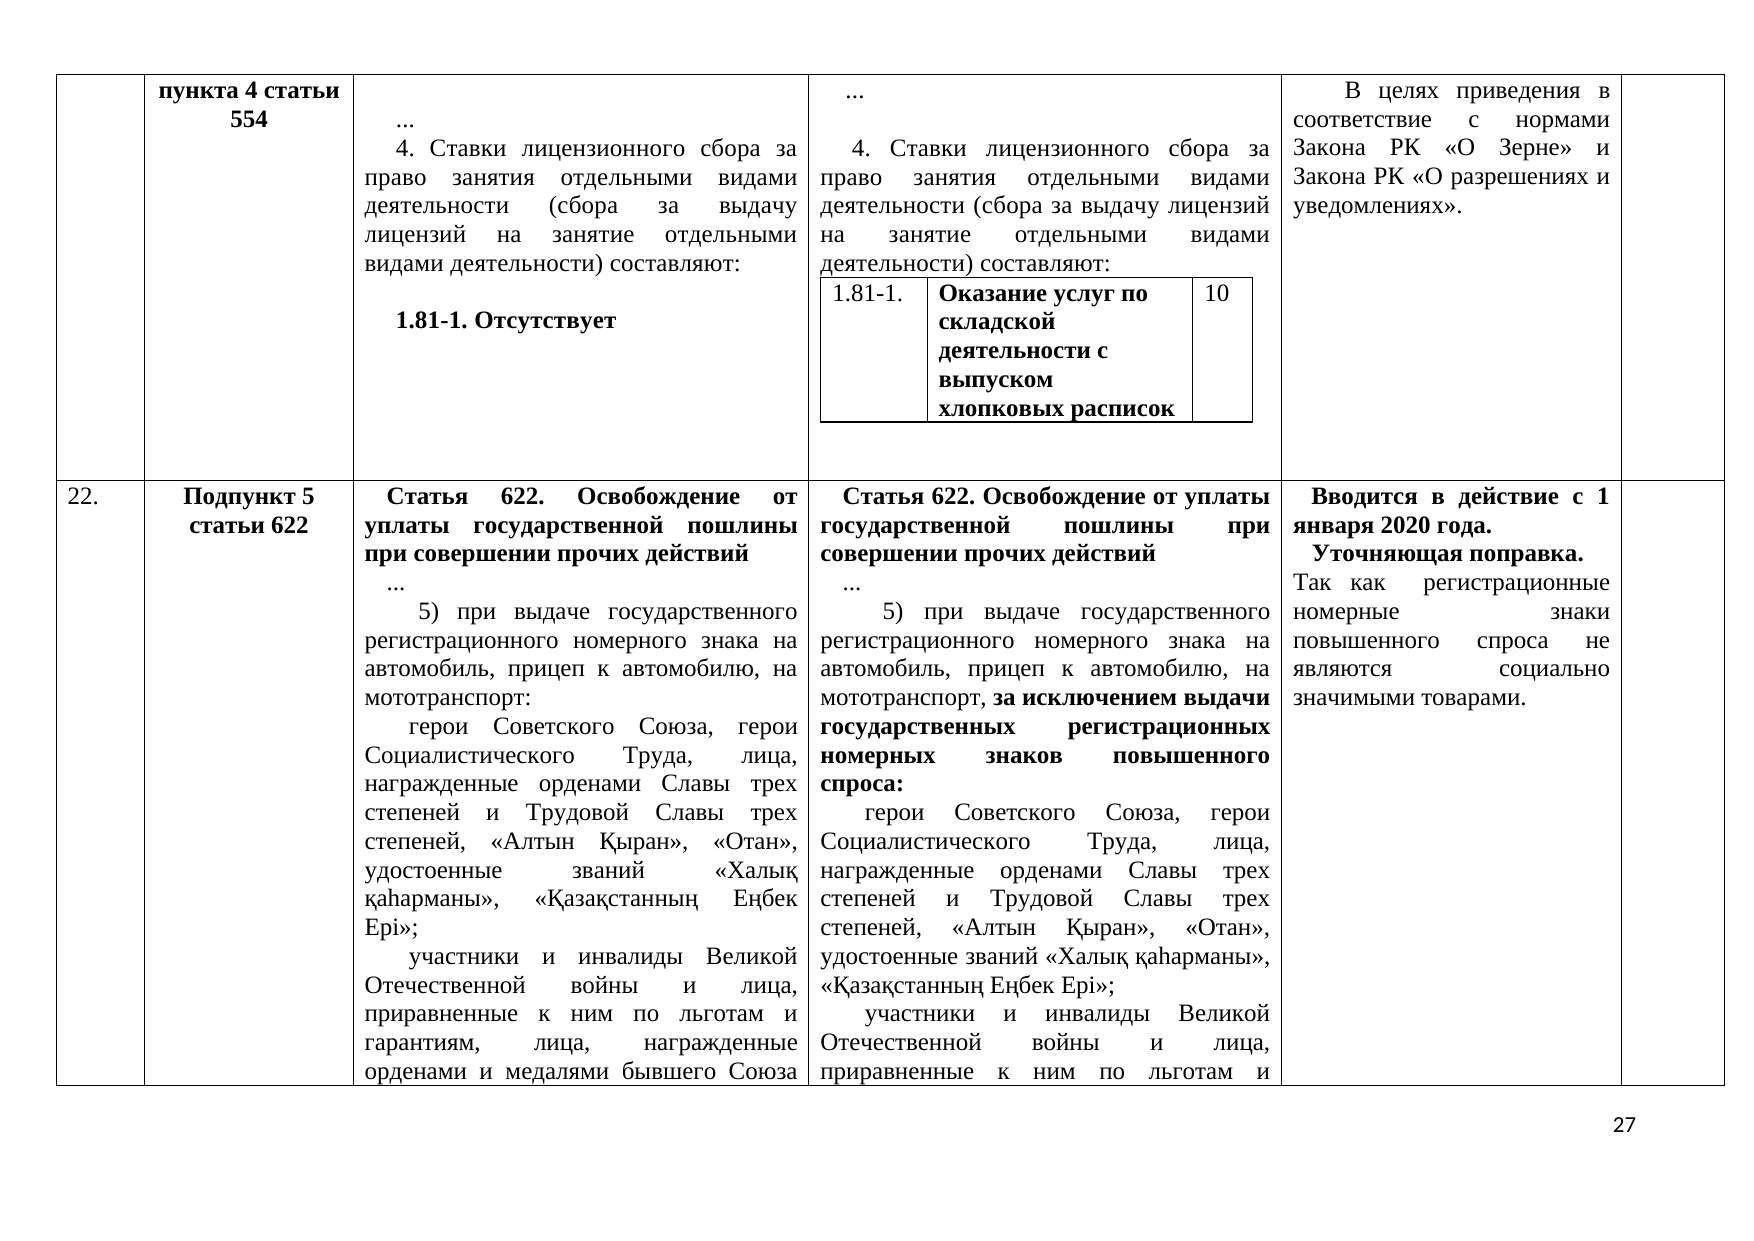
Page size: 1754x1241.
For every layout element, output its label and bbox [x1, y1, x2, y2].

table_cell [57, 481, 144, 1085]
table_cell [1622, 481, 1724, 1085]
table_cell [809, 481, 1281, 1085]
table_cell [1282, 75, 1621, 480]
table_cell [354, 75, 808, 480]
table_cell [145, 481, 353, 1085]
table_cell [1282, 481, 1621, 1085]
table_cell [354, 481, 808, 1085]
table_cell [809, 75, 1281, 480]
table_cell [57, 75, 144, 480]
table_cell [1622, 75, 1724, 480]
table_cell [145, 75, 353, 480]
